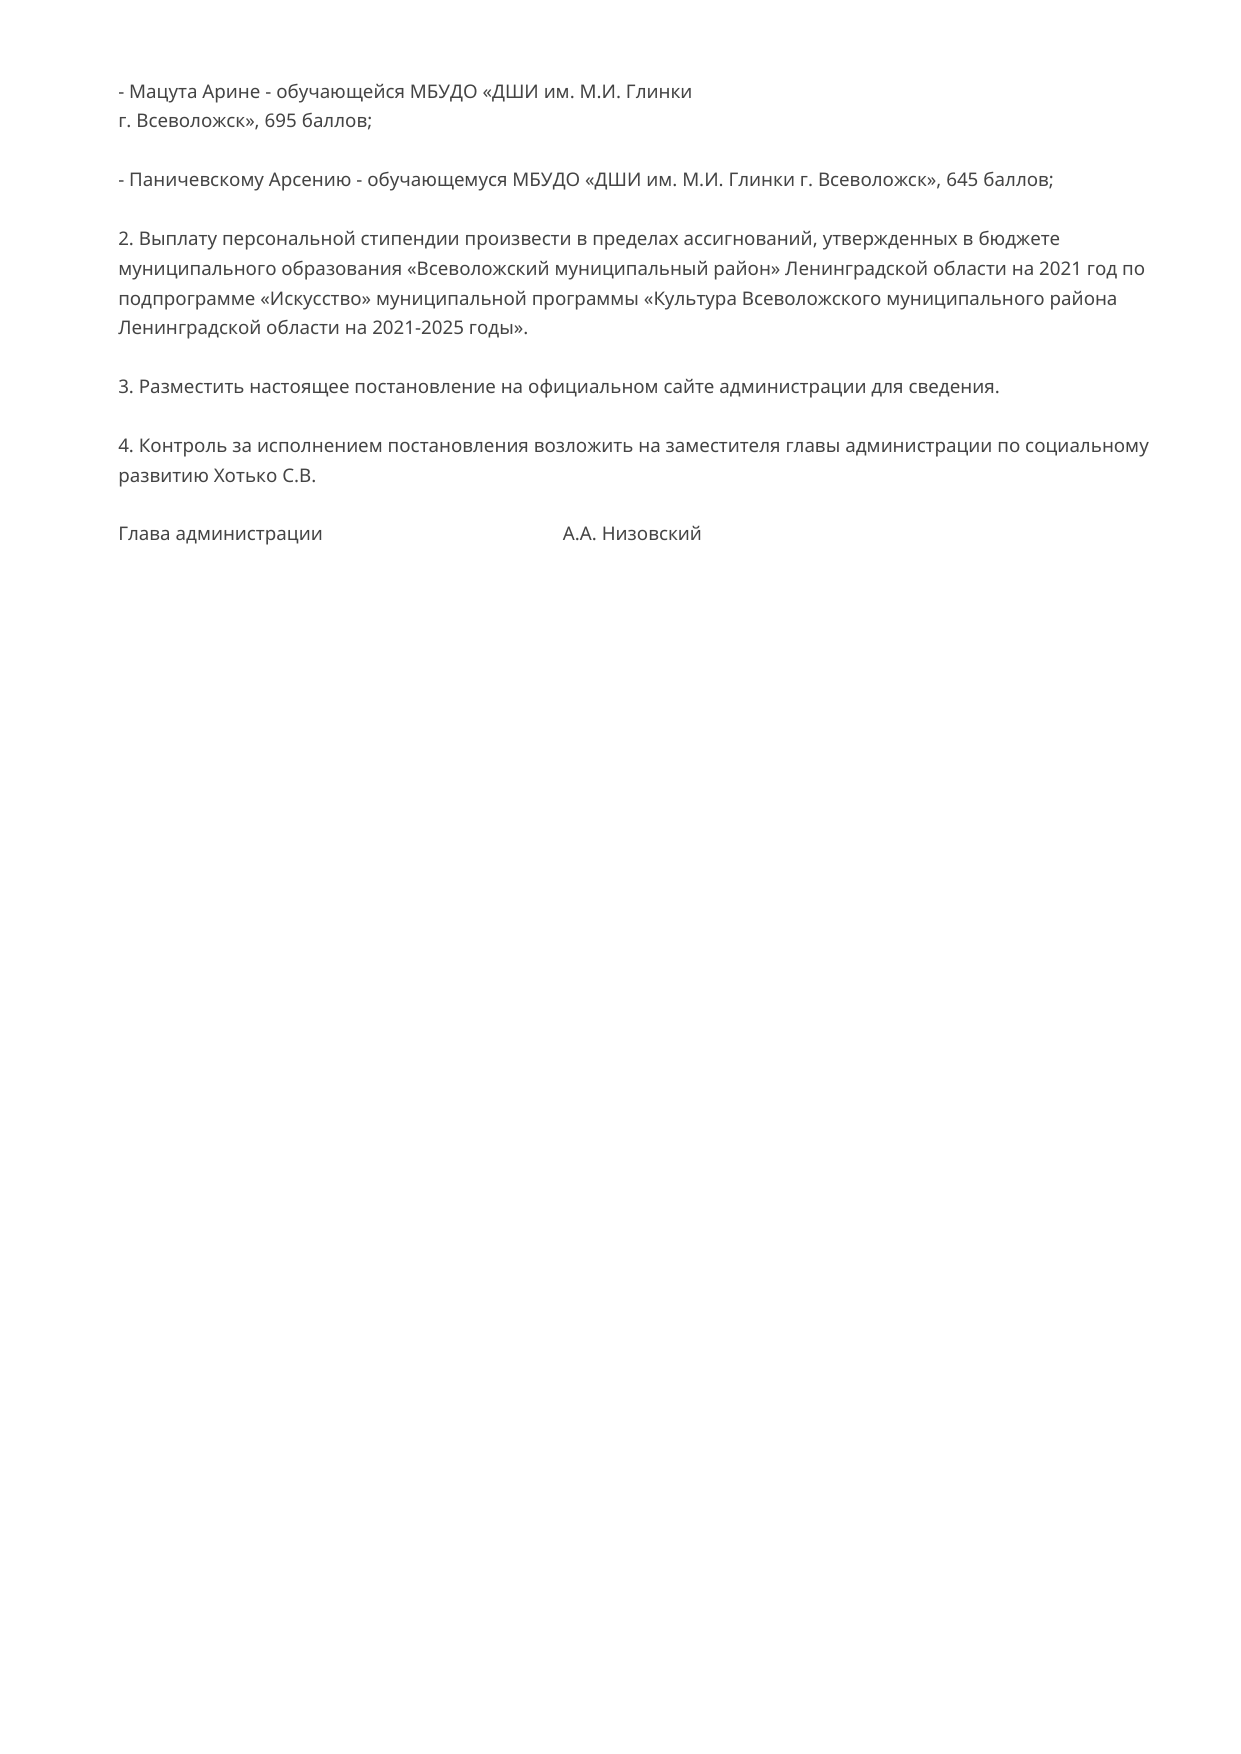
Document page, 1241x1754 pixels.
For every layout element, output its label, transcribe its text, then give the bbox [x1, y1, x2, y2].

text 4. Контроль за исполнением постановления возложить на заместителя главы администрации по социальному развитию Хотько С.В. [118, 428, 1152, 487]
text 3. Разместить настоящее постановление на официальном сайте администрации для сведения. [118, 369, 1152, 399]
text 2. Выплату персональной стипендии произвести в пределах ассигнований, утвержденных в бюджете муниципального образования «Всеволожский муниципальный район» Ленинградской области на 2021 год по подпрограмме «Искусство» муниципальной программы «Культура Всеволожского муниципального района Ленинградской области на 2021-2025 годы». [118, 221, 1152, 340]
text - Паничевскому Арсению - обучающемуся МБУДО «ДШИ им. М.И. Глинки г. Всеволожск», 645 баллов; [118, 162, 1152, 192]
text - Мацута Арине - обучающейся МБУДО «ДШИ им. М.И. Глинки г. Всеволожск», 695 баллов; [118, 74, 1152, 133]
text Глава администрации А.А. Низовский [118, 517, 1152, 546]
